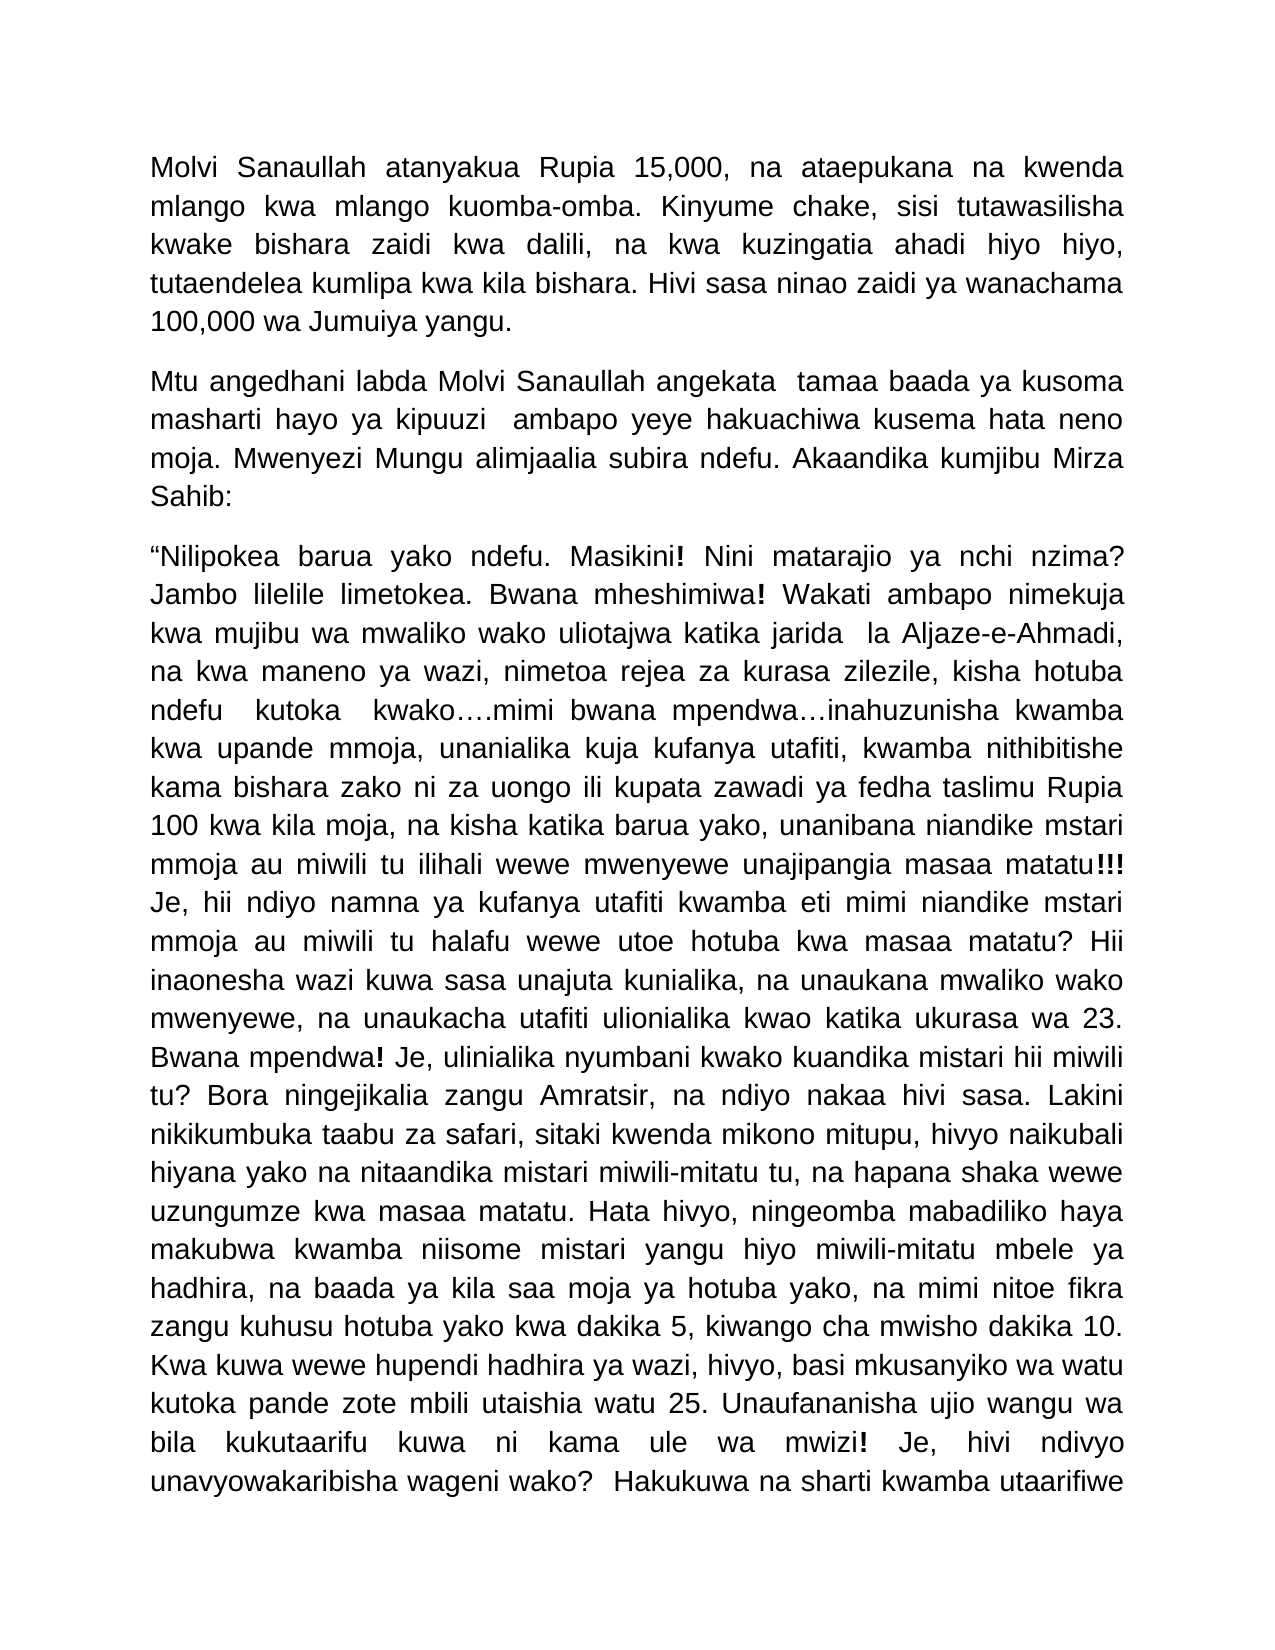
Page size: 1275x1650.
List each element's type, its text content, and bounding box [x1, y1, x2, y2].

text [150, 150, 1125, 338]
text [150, 538, 1125, 1497]
text Mtu angedhani labda Molvi Sanaullah angekata tamaa baada ya kusoma masharti hayo ya kipuuzi ambapo yeye hakuachiwa kusema hata neno moja. Mwenyezi Mungu alimjaalia subira ndefu. Akaandika kumjibu Mirza Sahib: [150, 363, 1125, 513]
